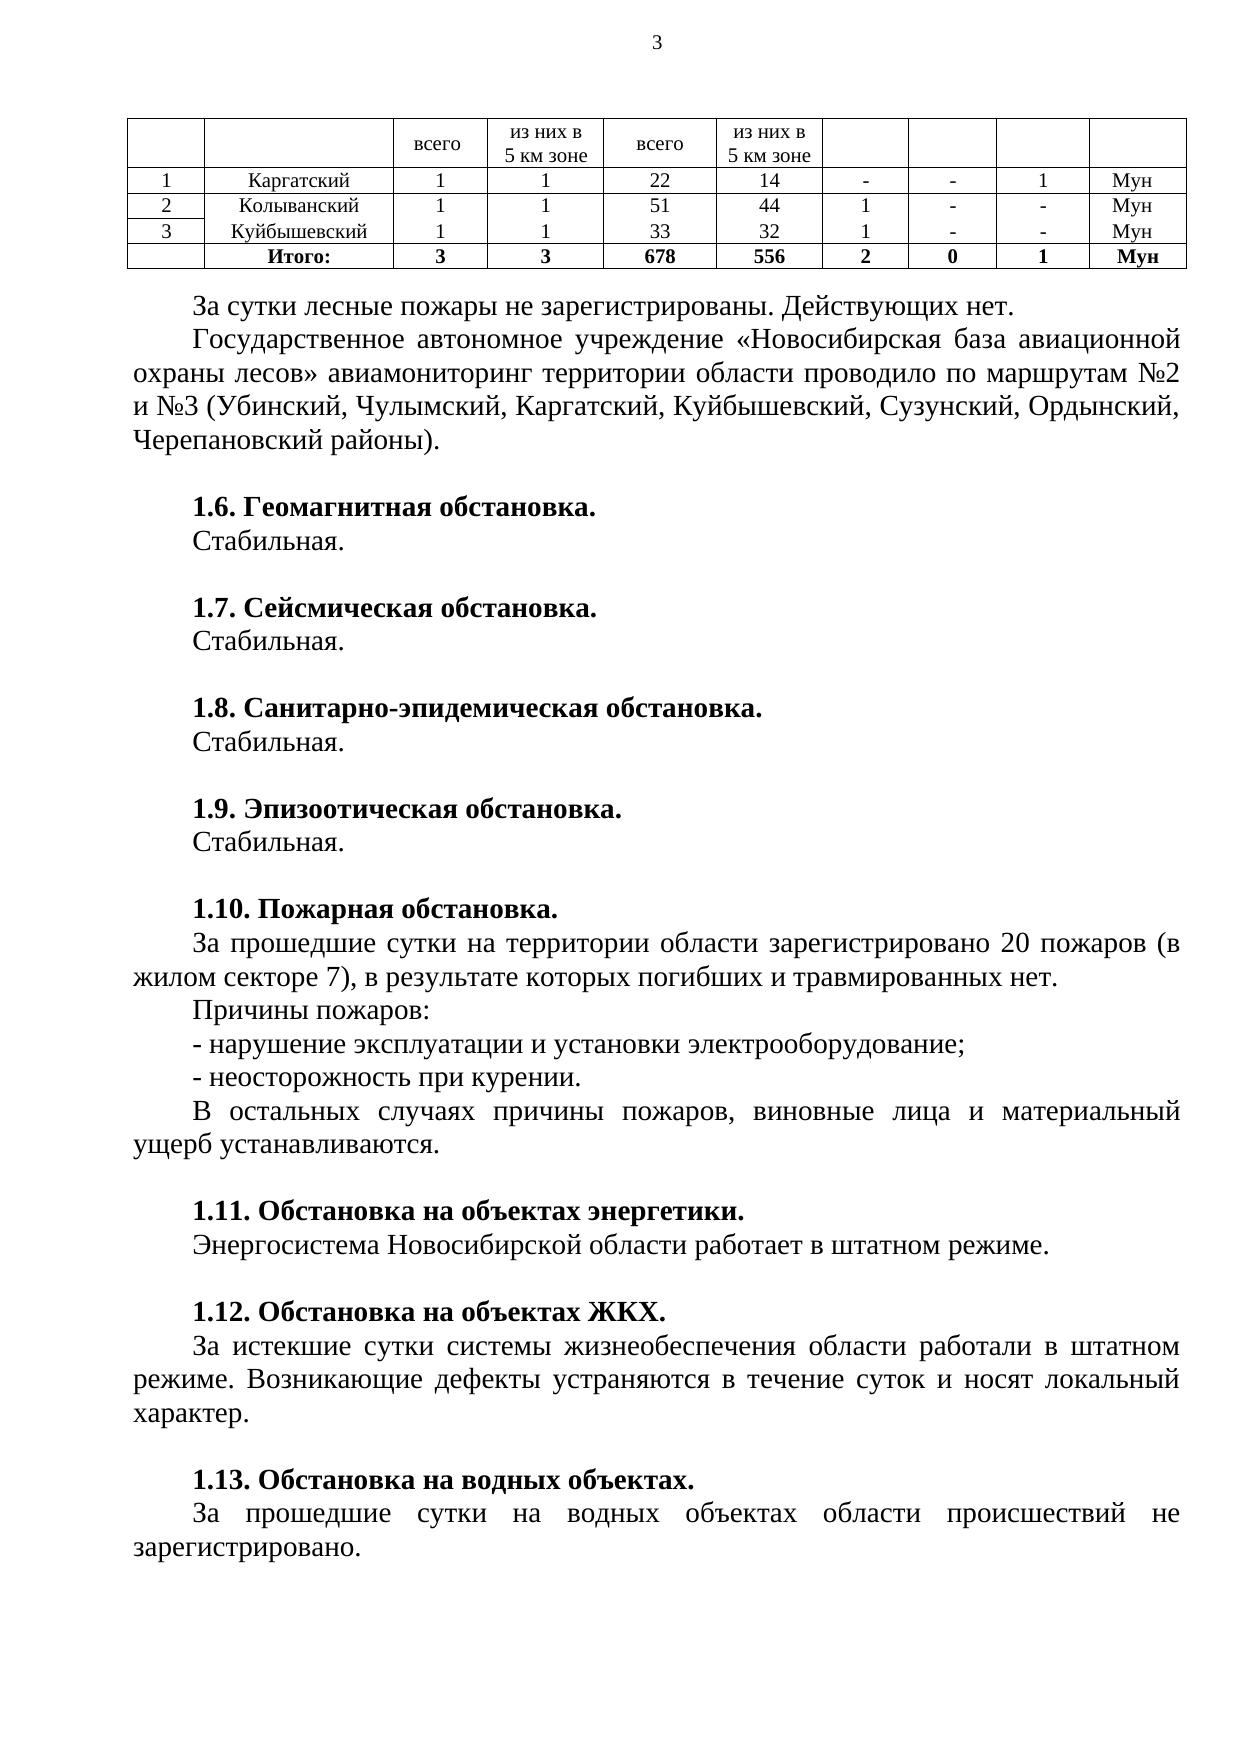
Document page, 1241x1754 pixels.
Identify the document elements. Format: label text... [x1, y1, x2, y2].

text 1.6. Геомагнитная обстановка. [133, 489, 1181, 523]
table_cell 1 [823, 194, 908, 217]
table_cell 1 [128, 168, 204, 192]
table_cell всего [394, 119, 487, 167]
table_cell 2 [823, 244, 908, 268]
text За прошедшие сутки на территории области зарегистрировано 20 пожаров (в жилом секторе 7), в результате которых погибших и травмированных нет. [133, 925, 1181, 992]
table_cell Итого: [205, 244, 393, 268]
text - нарушение эксплуатации и установки электрооборудование; [133, 1026, 1181, 1059]
table_cell 1 [997, 244, 1089, 268]
table_cell Каргатский [205, 168, 393, 192]
table_cell Мун [1090, 244, 1186, 268]
table_cell 33 [604, 218, 716, 243]
table_cell Куйбышевский [205, 218, 393, 243]
text 1.9. Эпизоотическая обстановка. [133, 791, 1181, 824]
text - неосторожность при курении. [133, 1059, 1181, 1093]
table_cell 1 [394, 218, 487, 243]
text 1.11. Обстановка на объектах энергетики. [133, 1193, 1181, 1227]
text 1.7. Сейсмическая обстановка. [133, 590, 1181, 623]
table_cell - [909, 168, 996, 192]
table_cell 14 [717, 168, 822, 192]
table_cell - [909, 218, 996, 243]
table_cell - [909, 194, 996, 217]
text Стабильная. [133, 824, 1181, 858]
table_cell [128, 244, 204, 268]
table_cell - [823, 168, 908, 192]
table_cell 1 [823, 218, 908, 243]
text Стабильная. [133, 623, 1181, 657]
table_cell 1 [394, 168, 487, 192]
text 1.13. Обстановка на водных объектах. [133, 1462, 1181, 1495]
table_cell 556 [717, 244, 822, 268]
table_cell Колыванский [205, 194, 393, 217]
table_cell 1 [488, 194, 603, 217]
table_cell 1 [997, 168, 1089, 192]
table_cell 2 [128, 194, 204, 217]
text Государственное автономное учреждение «Новосибирская база авиационной охраны лесов» авиамониторинг территории области проводило по маршрутам №2 и №3 (Убинский, Чулымский, Каргатский, Куйбышевский, Сузунский, Ордынский, Черепановский районы). [133, 321, 1181, 456]
text За истекшие сутки системы жизнеобеспечения области работали в штатном режиме. Возникающие дефекты устраняются в течение суток и носят локальный характер. [133, 1328, 1181, 1428]
table_cell из них в 5 км зоне [717, 119, 822, 167]
table_cell Мун [1090, 168, 1186, 192]
text За сутки лесные пожары не зарегистрированы. Действующих нет. [133, 288, 1181, 321]
table_cell 22 [604, 168, 716, 192]
table_cell 3 [488, 244, 603, 268]
table_cell Мун [1090, 194, 1186, 217]
table_cell 1 [488, 168, 603, 192]
table_cell - [997, 218, 1089, 243]
table_cell 0 [909, 244, 996, 268]
table_cell 678 [604, 244, 716, 268]
text За прошедшие сутки на водных объектах области происшествий не зарегистрировано. [133, 1495, 1181, 1562]
text Стабильная. [133, 724, 1181, 757]
table_cell 3 [128, 219, 204, 243]
table_cell 1 [488, 218, 603, 243]
text Энергосистема Новосибирской области работает в штатном режиме. [133, 1227, 1181, 1261]
text Причины пожаров: [133, 992, 1181, 1026]
table_cell 32 [717, 218, 822, 243]
table_cell всего [604, 119, 716, 167]
text 1.10. Пожарная обстановка. [133, 892, 1181, 925]
table_cell - [997, 194, 1089, 217]
text Стабильная. [133, 523, 1181, 556]
table_cell 51 [604, 194, 716, 217]
text 1.12. Обстановка на объектах ЖКХ. [133, 1294, 1181, 1328]
text 1.8. Санитарно-эпидемическая обстановка. [133, 690, 1181, 724]
table_cell из них в 5 км зоне [488, 119, 603, 167]
table_cell 1 [394, 194, 487, 217]
table_cell 3 [394, 244, 487, 268]
text В остальных случаях причины пожаров, виновные лица и материальный ущерб устанавливаются. [133, 1093, 1181, 1160]
table_cell Мун [1090, 218, 1186, 243]
table_cell 44 [717, 194, 822, 217]
